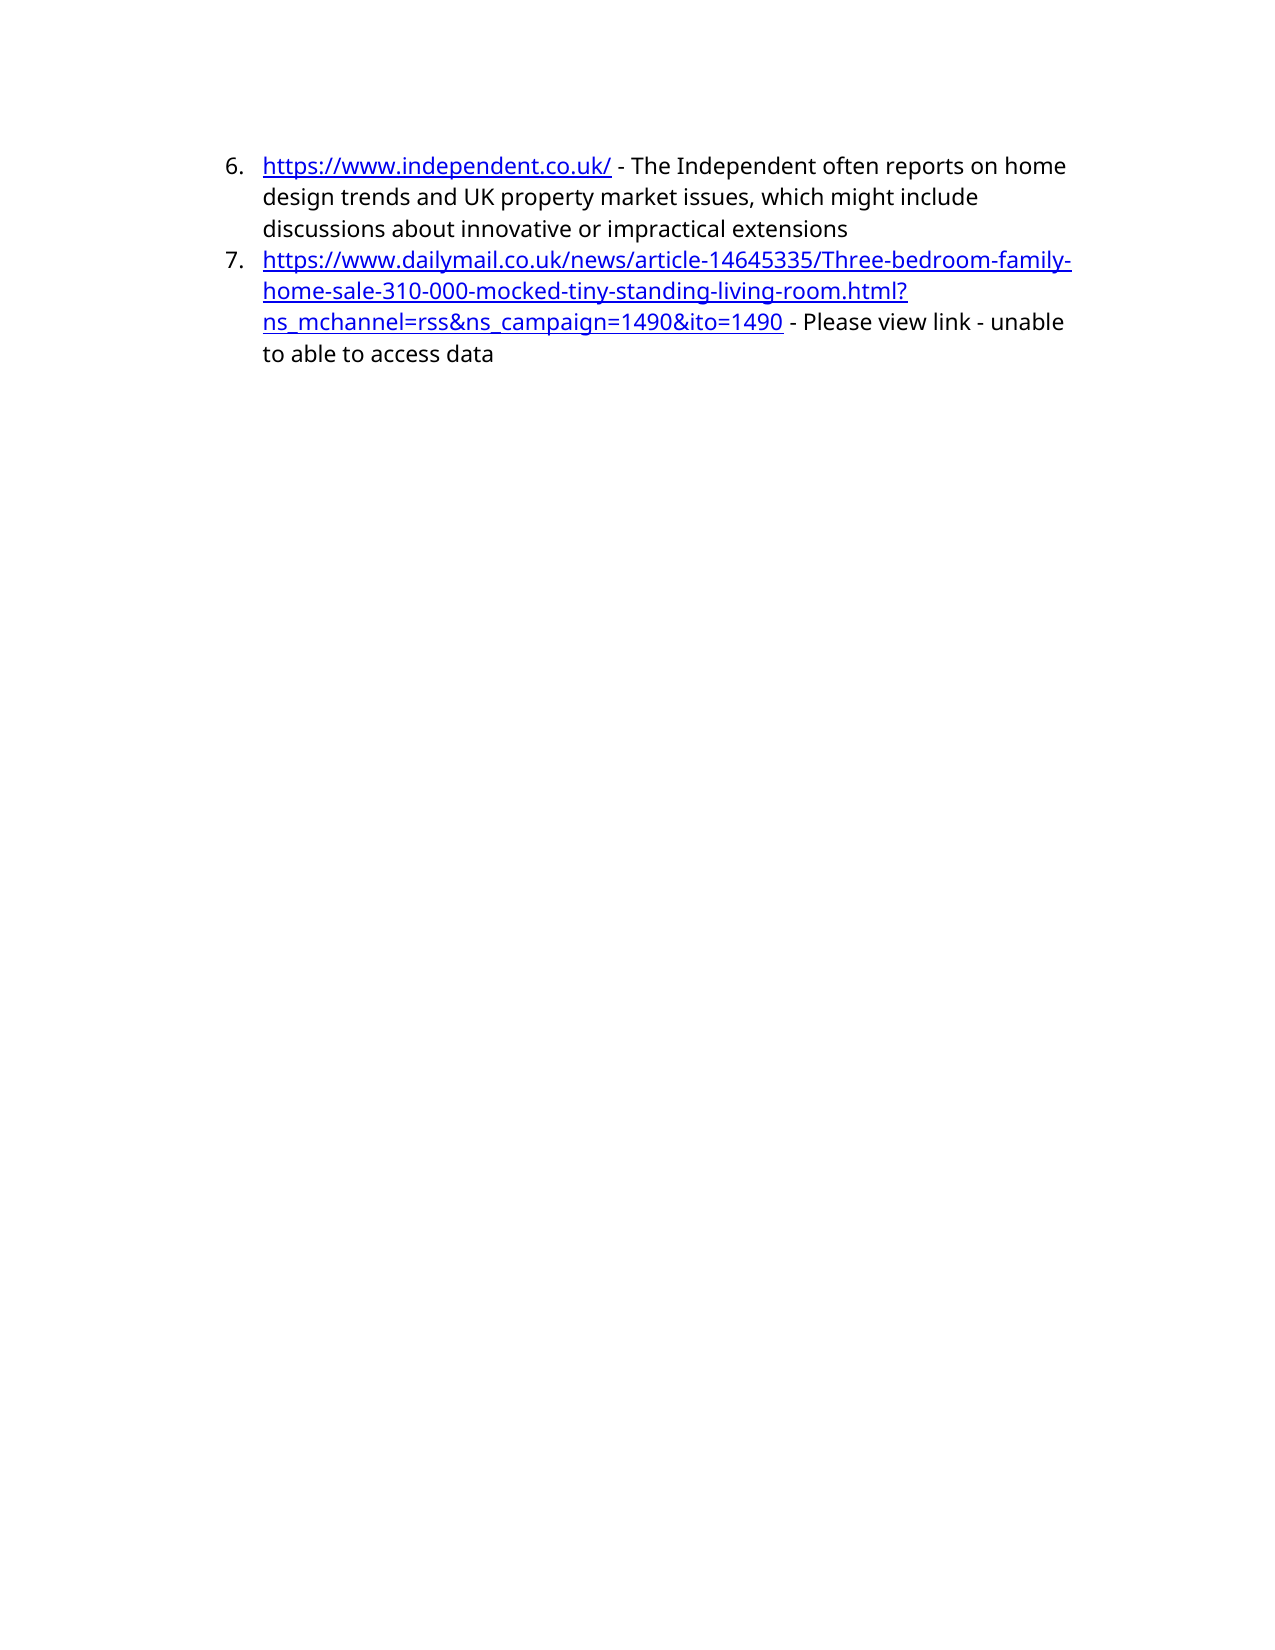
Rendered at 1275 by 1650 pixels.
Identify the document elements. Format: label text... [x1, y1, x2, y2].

list https://www.independent.co.uk/ - The Independent often reports on home design trends and UK property market issues, which might include discussions about innovative or impractical extensions [225, 150, 1087, 244]
list https://www.dailymail.co.uk/news/article-14645335/Three-bedroom-family-home-sale-310-000-mocked-tiny-standing-living-room.html?ns_mchannel=rss&ns_campaign=1490&ito=1490 - Please view link - unable to able to access data [225, 244, 1087, 369]
